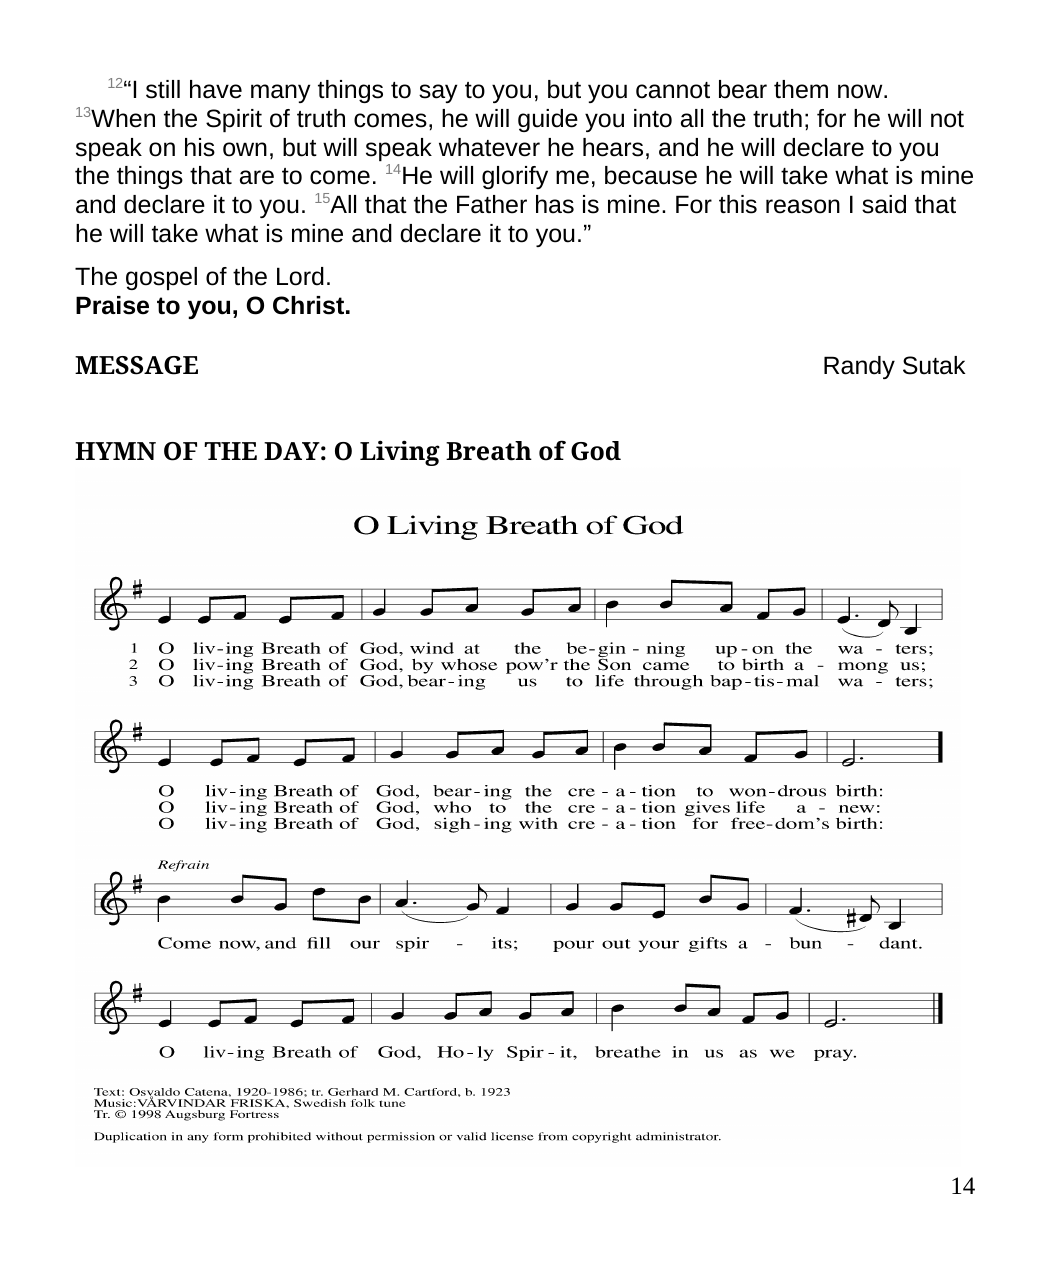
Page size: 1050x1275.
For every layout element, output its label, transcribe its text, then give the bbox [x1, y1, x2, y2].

text The gospel of the Lord. [75, 262, 975, 291]
text Praise to you, O Christ. [75, 291, 975, 319]
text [75, 75, 975, 247]
text Message Randy Sutak [75, 348, 975, 382]
picture [75, 467, 962, 1167]
text Hymn of the Day: O Living Breath of God [75, 433, 975, 467]
